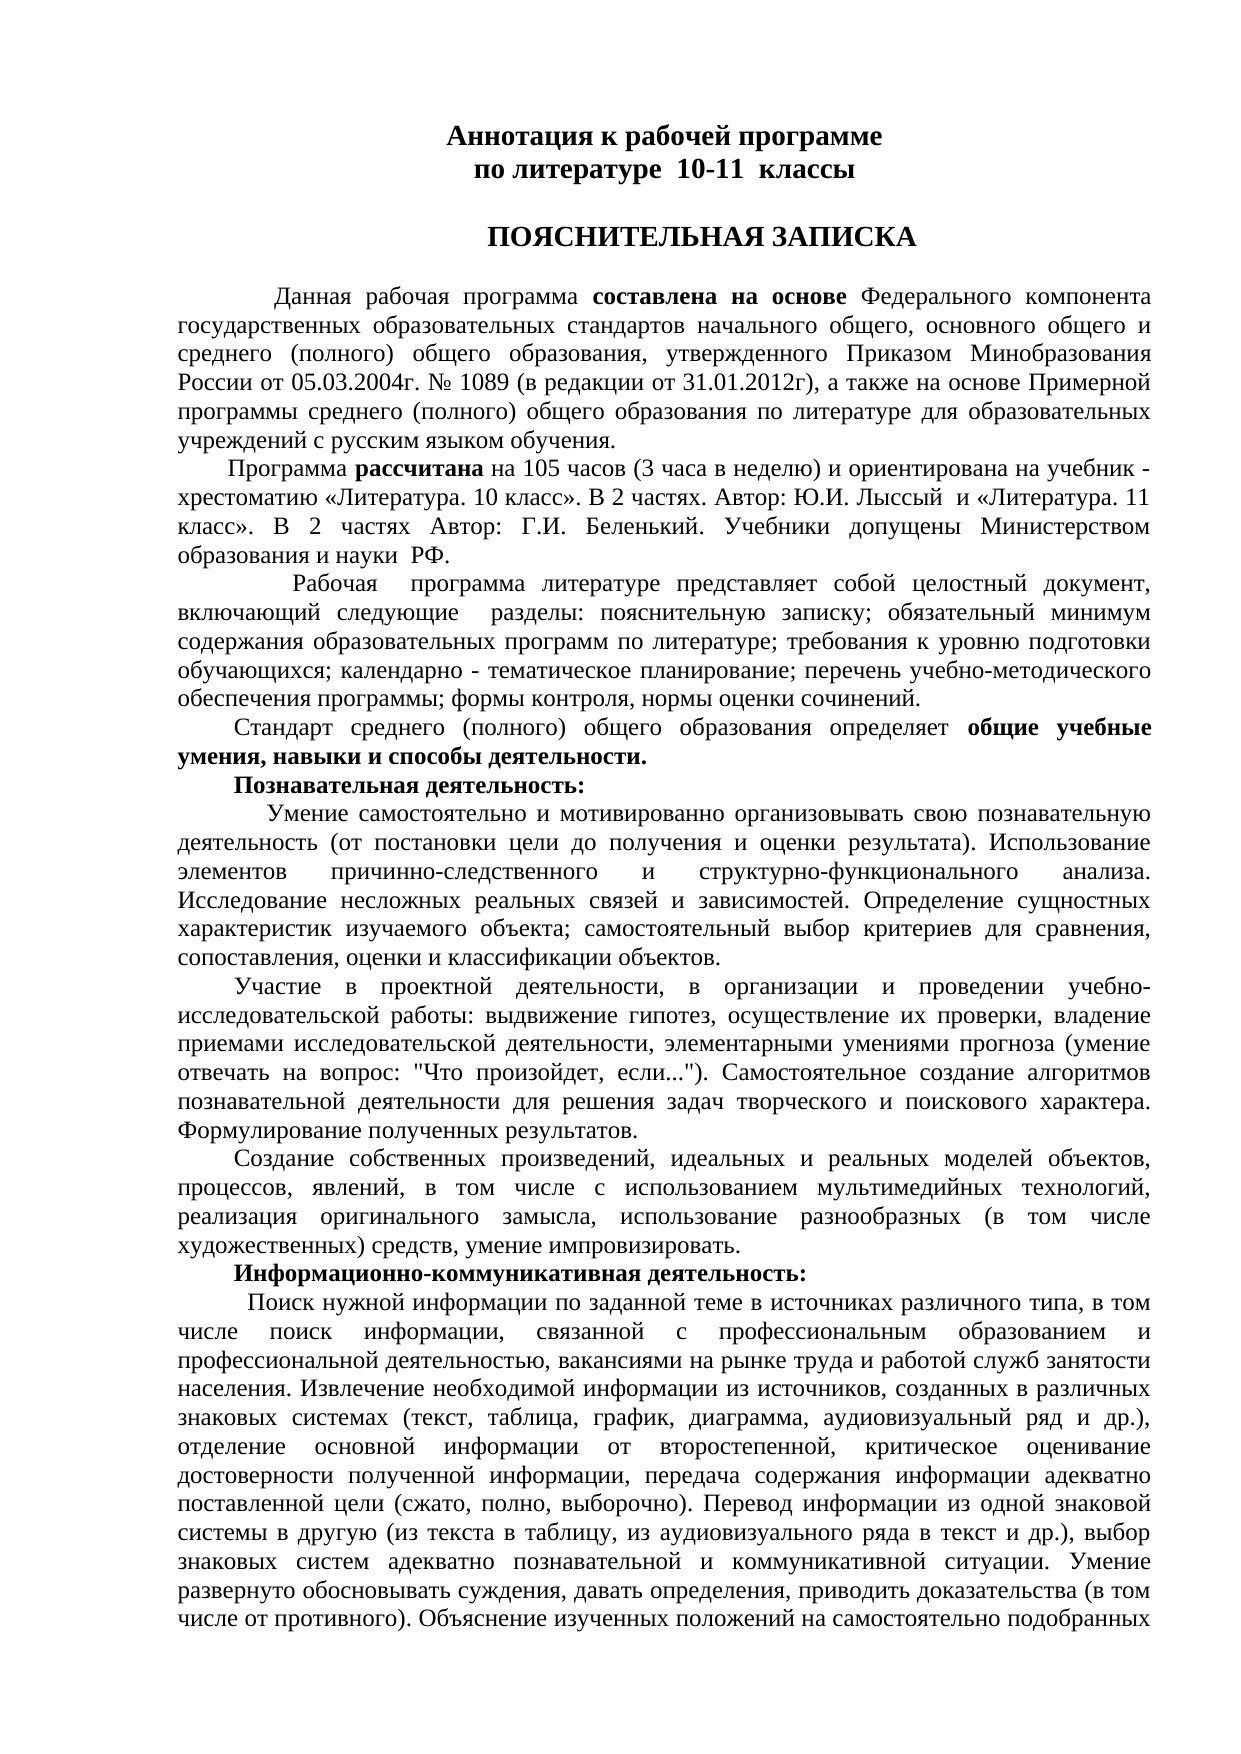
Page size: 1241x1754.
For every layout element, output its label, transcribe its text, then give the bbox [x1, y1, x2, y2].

text Рабочая программа литературе представляет собой целостный документ, включающий следующие разделы: пояснительную записку; обязательный минимум содержания образовательных программ по литературе; требования к уровню подготовки обучающихся; календарно - тематическое планирование; перечень учебно-методического обеспечения программы; формы контроля, нормы оценки сочинений. [177, 568, 1152, 712]
text Стандарт среднего (полного) общего образования определяет общие учебные умения, навыки и способы деятельности. [177, 712, 1152, 770]
text Пояснительная записка [252, 219, 1152, 252]
text Программа рассчитана на 105 часов (3 часа в неделю) и ориентирована на учебник -хрестоматию «Литература. 10 класс». В 2 частях. Автор: Ю.И. Лыссый и «Литература. 11 класс». В 2 частях Автор: Г.И. Беленький. Учебники допущены Министерством образования и науки РФ. [177, 453, 1152, 568]
text Познавательная деятельность: [177, 770, 1152, 798]
text Умение самостоятельно и мотивированно организовывать свою познавательную деятельность (от постановки цели до получения и оценки результата). Использование элементов причинно-следственного и структурно-функционального анализа. Исследование несложных реальных связей и зависимостей. Определение сущностных характеристик изучаемого объекта; самостоятельный выбор критериев для сравнения, сопоставления, оценки и классификации объектов. [177, 798, 1152, 971]
text Создание собственных произведений, идеальных и реальных моделей объектов, процессов, явлений, в том числе с использованием мультимедийных технологий, реализация оригинального замысла, использование разнообразных (в том числе художественных) средств, умение импровизировать. [177, 1143, 1152, 1258]
text Участие в проектной деятельности, в организации и проведении учебно-исследовательской работы: выдвижение гипотез, осуществление их проверки, владение приемами исследовательской деятельности, элементарными умениями прогноза (умение отвечать на вопрос: "Что произойдет, если..."). Самостоятельное создание алгоритмов познавательной деятельности для решения задач творческого и поискового характера. Формулирование полученных результатов. [177, 971, 1152, 1143]
text по литературе 10-11 классы [177, 152, 1152, 185]
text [177, 1287, 1152, 1632]
text Информационно-коммуникативная деятельность: [177, 1258, 1152, 1287]
text Данная рабочая программа составлена на основе Федерального компонента государственных образовательных стандартов начального общего, основного общего и среднего (полного) общего образования, утвержденного Приказом Минобразования России от 05.03.2004г. № 1089 (в редакции от 31.01.2012г), а также на основе Примерной программы среднего (полного) общего образования по литературе для образовательных учреждений с русским языком обучения. [177, 281, 1152, 453]
text Аннотация к рабочей программе [177, 118, 1152, 152]
